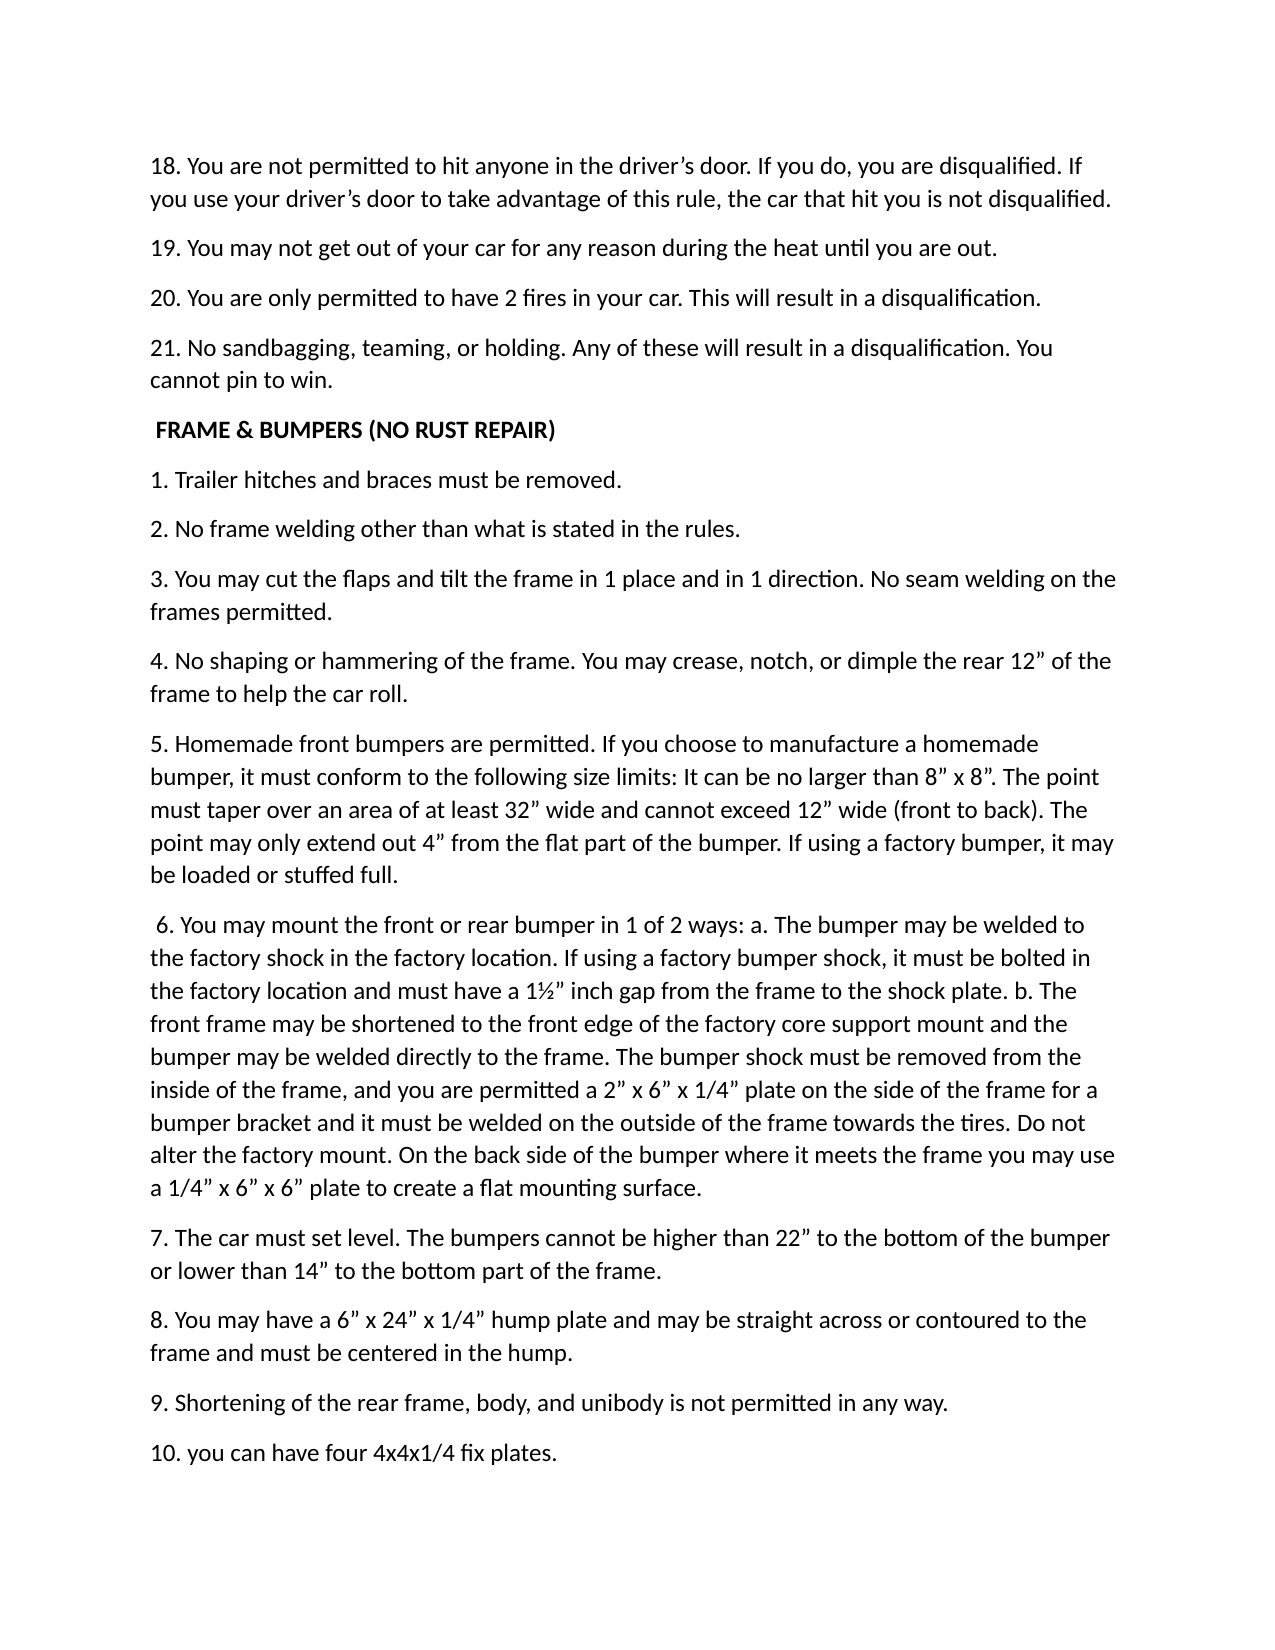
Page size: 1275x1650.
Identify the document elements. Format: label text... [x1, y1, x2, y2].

text 8. You may have a 6” x 24” x 1/4” hump plate and may be straight across or contoured to the frame and must be centered in the hump. [150, 1304, 1125, 1368]
text 7. The car must set level. The bumpers cannot be higher than 22” to the bottom of the bumper or lower than 14” to the bottom part of the frame. [150, 1222, 1125, 1286]
text 10. you can have four 4x4x1/4 fix plates. [150, 1437, 1125, 1467]
text 2. No frame welding other than what is stated in the rules. [150, 513, 1125, 544]
text 5. Homemade front bumpers are permitted. If you choose to manufacture a homemade bumper, it must conform to the following size limits: It can be no larger than 8” x 8”. The point must taper over an area of at least 32” wide and cannot exceed 12” wide (front to back). The point may only extend out 4” from the flat part of the bumper. If using a factory bumper, it may be loaded or stuffed full. [150, 728, 1125, 890]
text 1. Trailer hitches and braces must be removed. [150, 464, 1125, 494]
text 21. No sandbagging, teaming, or holding. Any of these will result in a disqualification. You cannot pin to win. [150, 332, 1125, 395]
text 6. You may mount the front or rear bumper in 1 of 2 ways: a. The bumper may be welded to the factory shock in the factory location. If using a factory bumper shock, it must be bolted in the factory location and must have a 1½” inch gap from the frame to the shock plate. b. The front frame may be shortened to the front edge of the factory core support mount and the bumper may be welded directly to the frame. The bumper shock must be removed from the inside of the frame, and you are permitted a 2” x 6” x 1/4” plate on the side of the frame for a bumper bracket and it must be welded on the outside of the frame towards the tires. Do not alter the factory mount. On the back side of the bumper where it meets the frame you may use a 1/4” x 6” x 6” plate to create a flat mounting surface. [150, 909, 1125, 1203]
text 9. Shortening of the rear frame, body, and unibody is not permitted in any way. [150, 1387, 1125, 1418]
text 18. You are not permitted to hit anyone in the driver’s door. If you do, you are disqualified. If you use your driver’s door to take advantage of this rule, the car that hit you is not disqualified. [150, 150, 1125, 213]
text 20. You are only permitted to have 2 fires in your car. This will result in a disqualification. [150, 282, 1125, 313]
text 4. No shaping or hammering of the frame. You may crease, notch, or dimple the rear 12” of the frame to help the car roll. [150, 645, 1125, 709]
text 19. You may not get out of your car for any reason during the heat until you are out. [150, 232, 1125, 263]
text 3. You may cut the flaps and tilt the frame in 1 place and in 1 direction. No seam welding on the frames permitted. [150, 563, 1125, 626]
text FRAME & BUMPERS (NO RUST REPAIR) [150, 414, 1125, 445]
